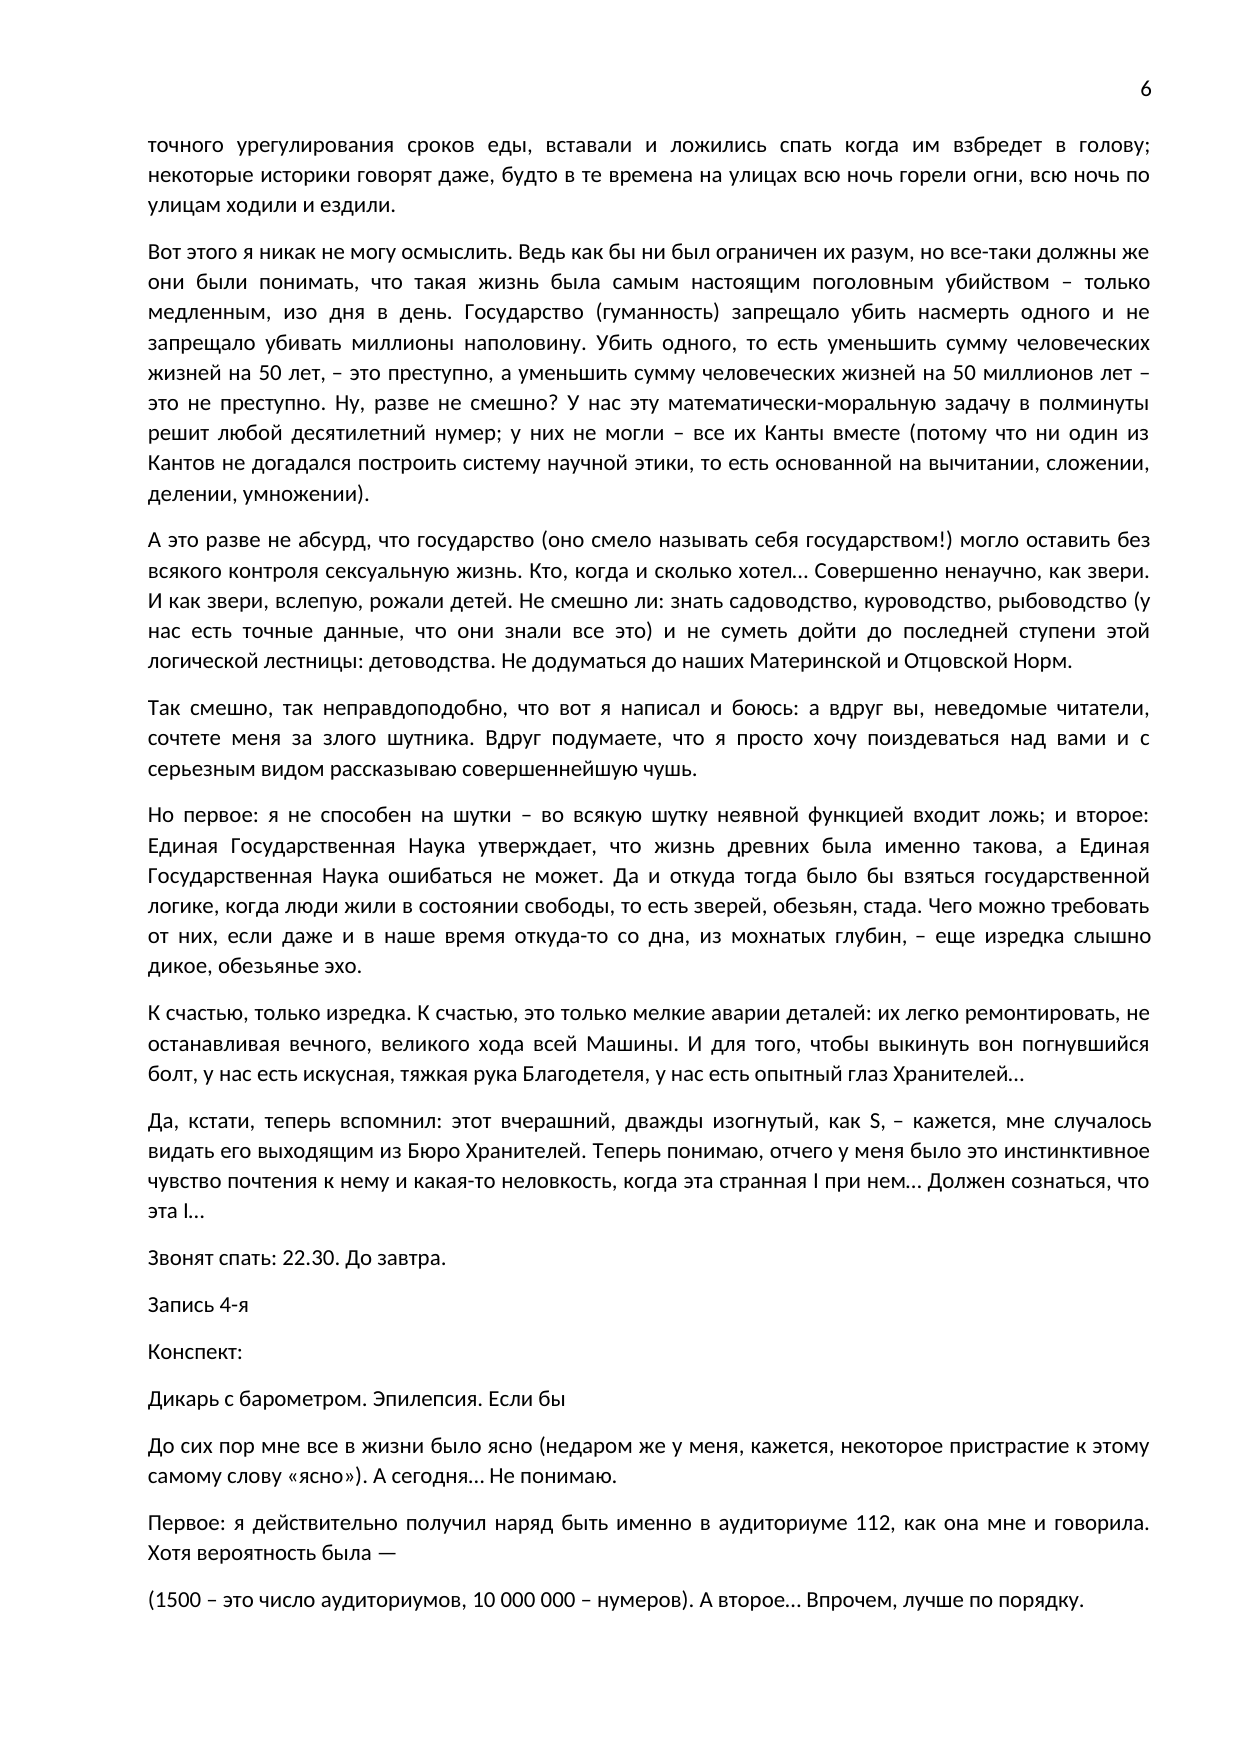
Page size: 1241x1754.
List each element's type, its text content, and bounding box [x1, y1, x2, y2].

text Так смешно, так неправдоподобно, что вот я написал и боюсь: а вдруг вы, неведомые читатели, сочтете меня за злого шутника. Вдруг подумаете, что я просто хочу поиздеваться над вами и с серьезным видом рассказываю совершеннейшую чушь. [148, 693, 1152, 782]
text Но первое: я не способен на шутки – во всякую шутку неявной функцией входит ложь; и второе: Единая Государственная Наука утверждает, что жизнь древних была именно такова, а Единая Государственная Наука ошибаться не может. Да и откуда тогда было бы взяться государственной логике, когда люди жили в состоянии свободы, то есть зверей, обезьян, стада. Чего можно требовать от них, если даже и в наше время откуда-то со дна, из мохнатых глубин, – еще изредка слышно дикое, обезьянье эхо. [148, 801, 1152, 980]
text А это разве не абсурд, что государство (оно смело называть себя государством!) могло оставить без всякого контроля сексуальную жизнь. Кто, когда и сколько хотел… Совершенно ненаучно, как звери. И как звери, вслепую, рожали детей. Не смешно ли: знать садоводство, куроводство, рыбоводство (у нас есть точные данные, что они знали все это) и не суметь дойти до последней ступени этой логической лестницы: детоводства. Не додуматься до наших Материнской и Отцовской Норм. [148, 526, 1152, 674]
text К счастью, только изредка. К счастью, это только мелкие аварии деталей: их легко ремонтировать, не останавливая вечного, великого хода всей Машины. И для того, чтобы выкинуть вон погнувшийся болт, у нас есть искусная, тяжкая рука Благодетеля, у нас есть опытный глаз Хранителей… [148, 998, 1152, 1087]
text Вот этого я никак не могу осмыслить. Ведь как бы ни был ограничен их разум, но все-таки должны же они были понимать, что такая жизнь была самым настоящим поголовным убийством – только медленным, изо дня в день. Государство (гуманность) запрещало убить насмерть одного и не запрещало убивать миллионы наполовину. Убить одного, то есть уменьшить сумму человеческих жизней на 50 лет, – это преступно, а уменьшить сумму человеческих жизней на 50 миллионов лет – это не преступно. Ну, разве не смешно? У нас эту математически-моральную задачу в полминуты решит любой десятилетний нумер; у них не могли – все их Канты вместе (потому что ни один из Кантов не догадался построить систему научной этики, то есть основанной на вычитании, сложении, делении, умножении). [148, 237, 1152, 507]
text (1500 – это число аудиториумов, 10 000 000 – нумеров). А второе… Впрочем, лучше по порядку. [148, 1585, 1152, 1613]
text Конспект: [148, 1337, 1152, 1365]
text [148, 130, 1152, 218]
text До сих пор мне все в жизни было ясно (недаром же у меня, кажется, некоторое пристрастие к этому самому слову «ясно»). А сегодня… Не понимаю. [148, 1431, 1152, 1489]
text Да, кстати, теперь вспомнил: этот вчерашний, дважды изогнутый, как S, – кажется, мне случалось видать его выходящим из Бюро Хранителей. Теперь понимаю, отчего у меня было это инстинктивное чувство почтения к нему и какая-то неловкость, когда эта странная I при нем… Должен сознаться, что эта I… [148, 1106, 1152, 1224]
text Запись 4-я [148, 1290, 1152, 1318]
text Дикарь с барометром. Эпилепсия. Если бы [148, 1384, 1152, 1412]
text Первое: я действительно получил наряд быть именно в аудиториуме 112, как она мне и говорила. Хотя вероятность была — [148, 1508, 1152, 1566]
text Звонят спать: 22.30. До завтра. [148, 1243, 1152, 1271]
